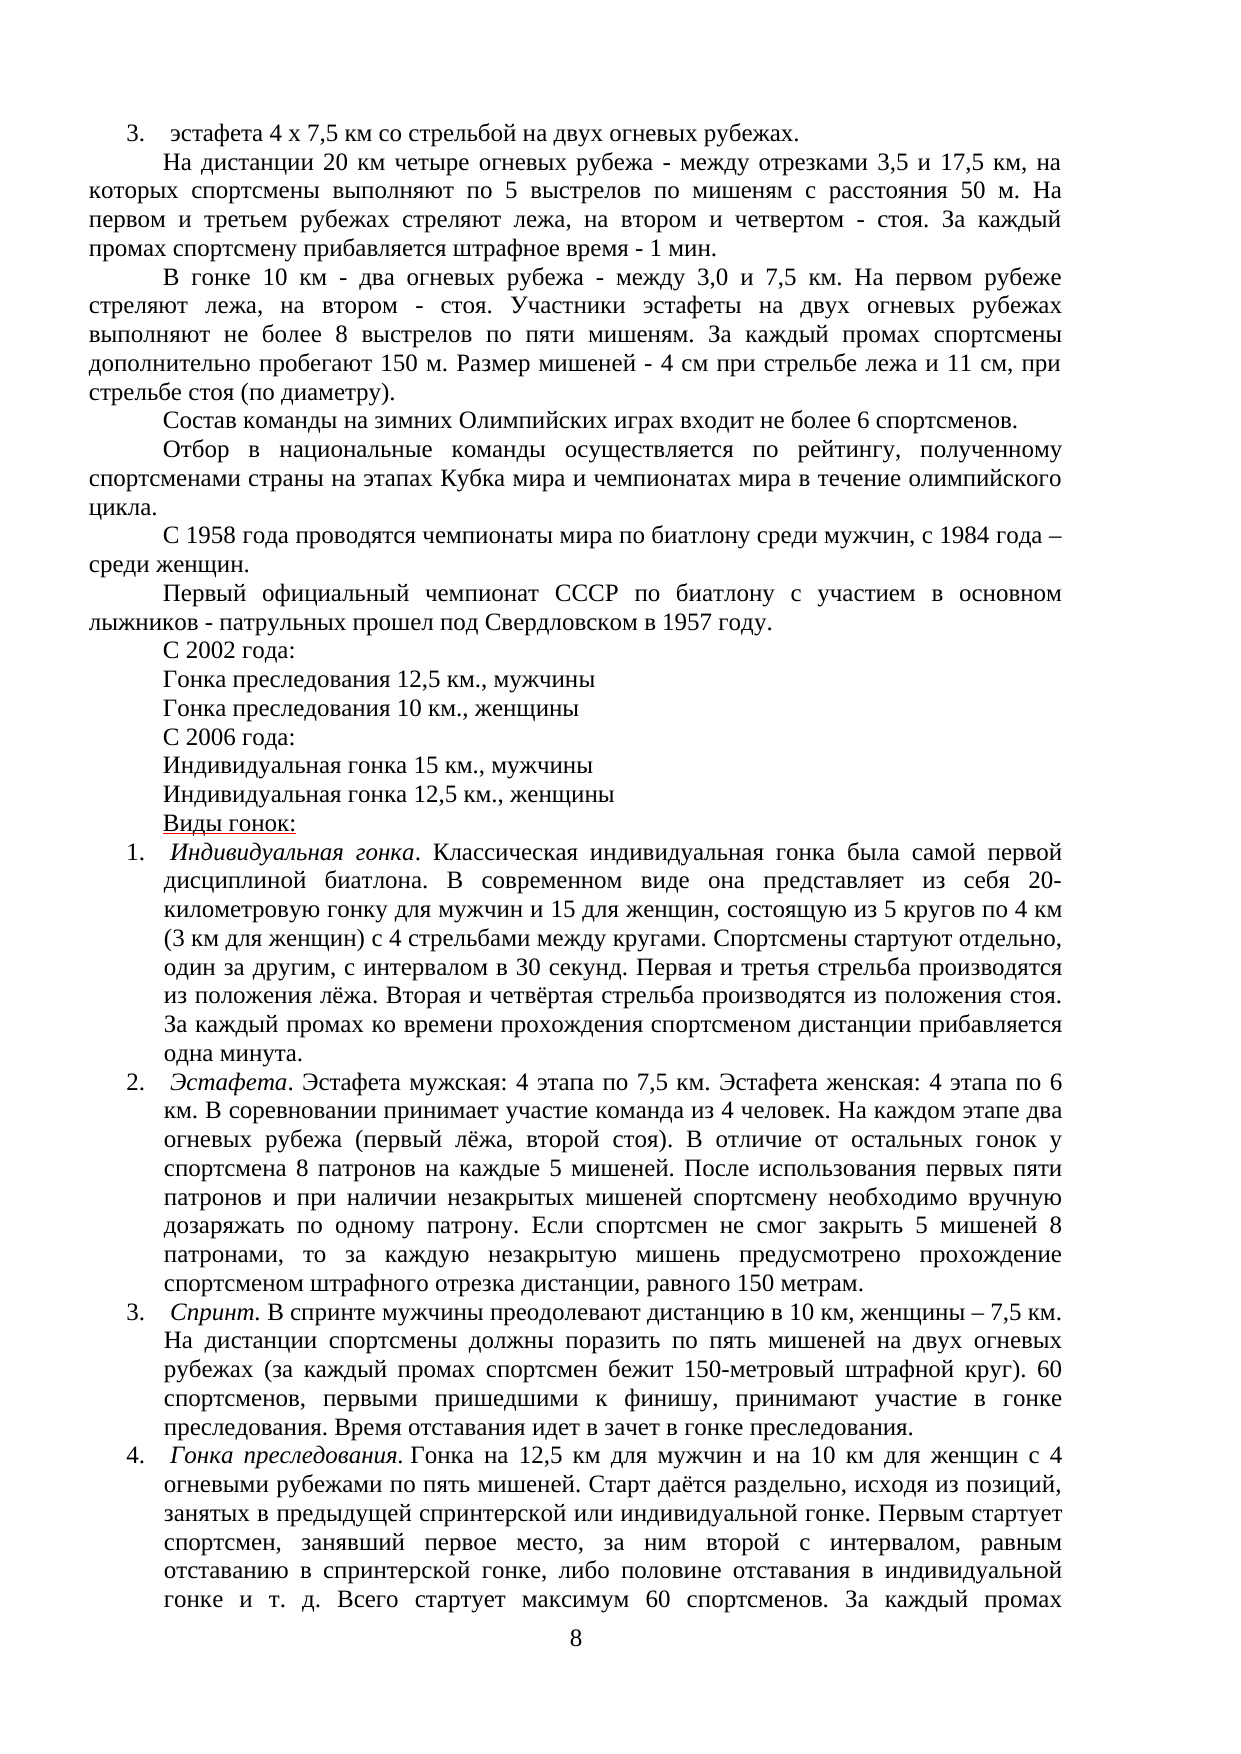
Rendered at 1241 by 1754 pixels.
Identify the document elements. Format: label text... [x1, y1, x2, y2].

text Виды гонок: [89, 808, 1063, 837]
text Индивидуальная гонка 12,5 км., женщины [89, 779, 1063, 808]
list Эстафета. Эстафета мужская: 4 этапа по 7,5 км. Эстафета женская: 4 этапа по 6 км. В соревновании принимает участие команда из 4 человек. На каждом этапе два огневых рубежа (первый лёжа, второй стоя). В отличие от остальных гонок у спортсмена 8 патронов на каждые 5 мишеней. После использования первых пяти патронов и при наличии незакрытых мишеней спортсмену необходимо вручную дозаряжать по одному патрону. Если спортсмен не смог закрыть 5 мишеней 8 патронами, то за каждую незакрытую мишень предусмотрено прохождение спортсменом штрафного отрезка дистанции, равного 150 метрам. [126, 1067, 1063, 1297]
text В гонке 10 км - два огневых рубежа - между 3,0 и 7,5 км. На первом рубеже стреляют лежа, на втором - стоя. Участники эстафеты на двух огневых рубежах выполняют не более 8 выстрелов по пяти мишеням. За каждый промах спортсмены дополнительно пробегают 150 м. Размер мишеней - 4 см при стрельбе лежа и 11 см, при стрельбе стоя (по диаметру). [89, 262, 1063, 406]
list эстафета 4 х 7,5 км со стрельбой на двух огневых рубежах. [126, 118, 1063, 147]
text С 1958 года проводятся чемпионаты мира по биатлону среди мужчин, с 1984 года – среди женщин. [89, 521, 1063, 578]
text С 2002 года: [89, 636, 1063, 664]
text Отбор в национальные команды осуществляется по рейтингу, полученному спортсменами страны на этапах Кубка мира и чемпионатах мира в течение олимпийского цикла. [89, 434, 1063, 521]
text Состав команды на зимних Олимпийских играх входит не более 6 спортсменов. [89, 406, 1063, 434]
list Спринт. В спринте мужчины преодолевают дистанцию в 10 км, женщины – 7,5 км. На дистанции спортсмены должны поразить по пять мишеней на двух огневых рубежах (за каждый промах спортсмен бежит 150-метровый штрафной круг). 60 спортсменов, первыми пришедшими к финишу, принимают участие в гонке преследования. Время отставания идет в зачет в гонке преследования. [126, 1297, 1063, 1441]
text С 2006 года: [89, 722, 1063, 751]
text Гонка преследования 10 км., женщины [89, 693, 1063, 722]
text Гонка преследования 12,5 км., мужчины [89, 664, 1063, 693]
text Индивидуальная гонка 15 км., мужчины [89, 751, 1063, 779]
text Первый официальный чемпионат СССР по биатлону с участием в основном лыжников - патрульных прошел под Свердловском в 1957 году. [89, 578, 1063, 636]
text На дистанции 20 км четыре огневых рубежа - между отрезками 3,5 и 17,5 км, на которых спортсмены выполняют по 5 выстрелов по мишеням с расстояния 50 м. На первом и третьем рубежах стреляют лежа, на втором и четвертом - стоя. За каждый промах спортсмену прибавляется штрафное время - 1 мин. [89, 147, 1063, 262]
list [126, 1441, 1063, 1613]
list Индивидуальная гонка. Классическая индивидуальная гонка была самой первой дисциплиной биатлона. В современном виде она представляет из себя 20-километровую гонку для мужчин и 15 для женщин, состоящую из 5 кругов по 4 км (3 км для женщин) с 4 стрельбами между кругами. Спортсмены стартуют отдельно, один за другим, с интервалом в 30 секунд. Первая и третья стрельба производятся из положения лёжа. Вторая и четвёртая стрельба производятся из положения стоя. За каждый промах ко времени прохождения спортсменом дистанции прибавляется одна минута. [126, 837, 1063, 1067]
